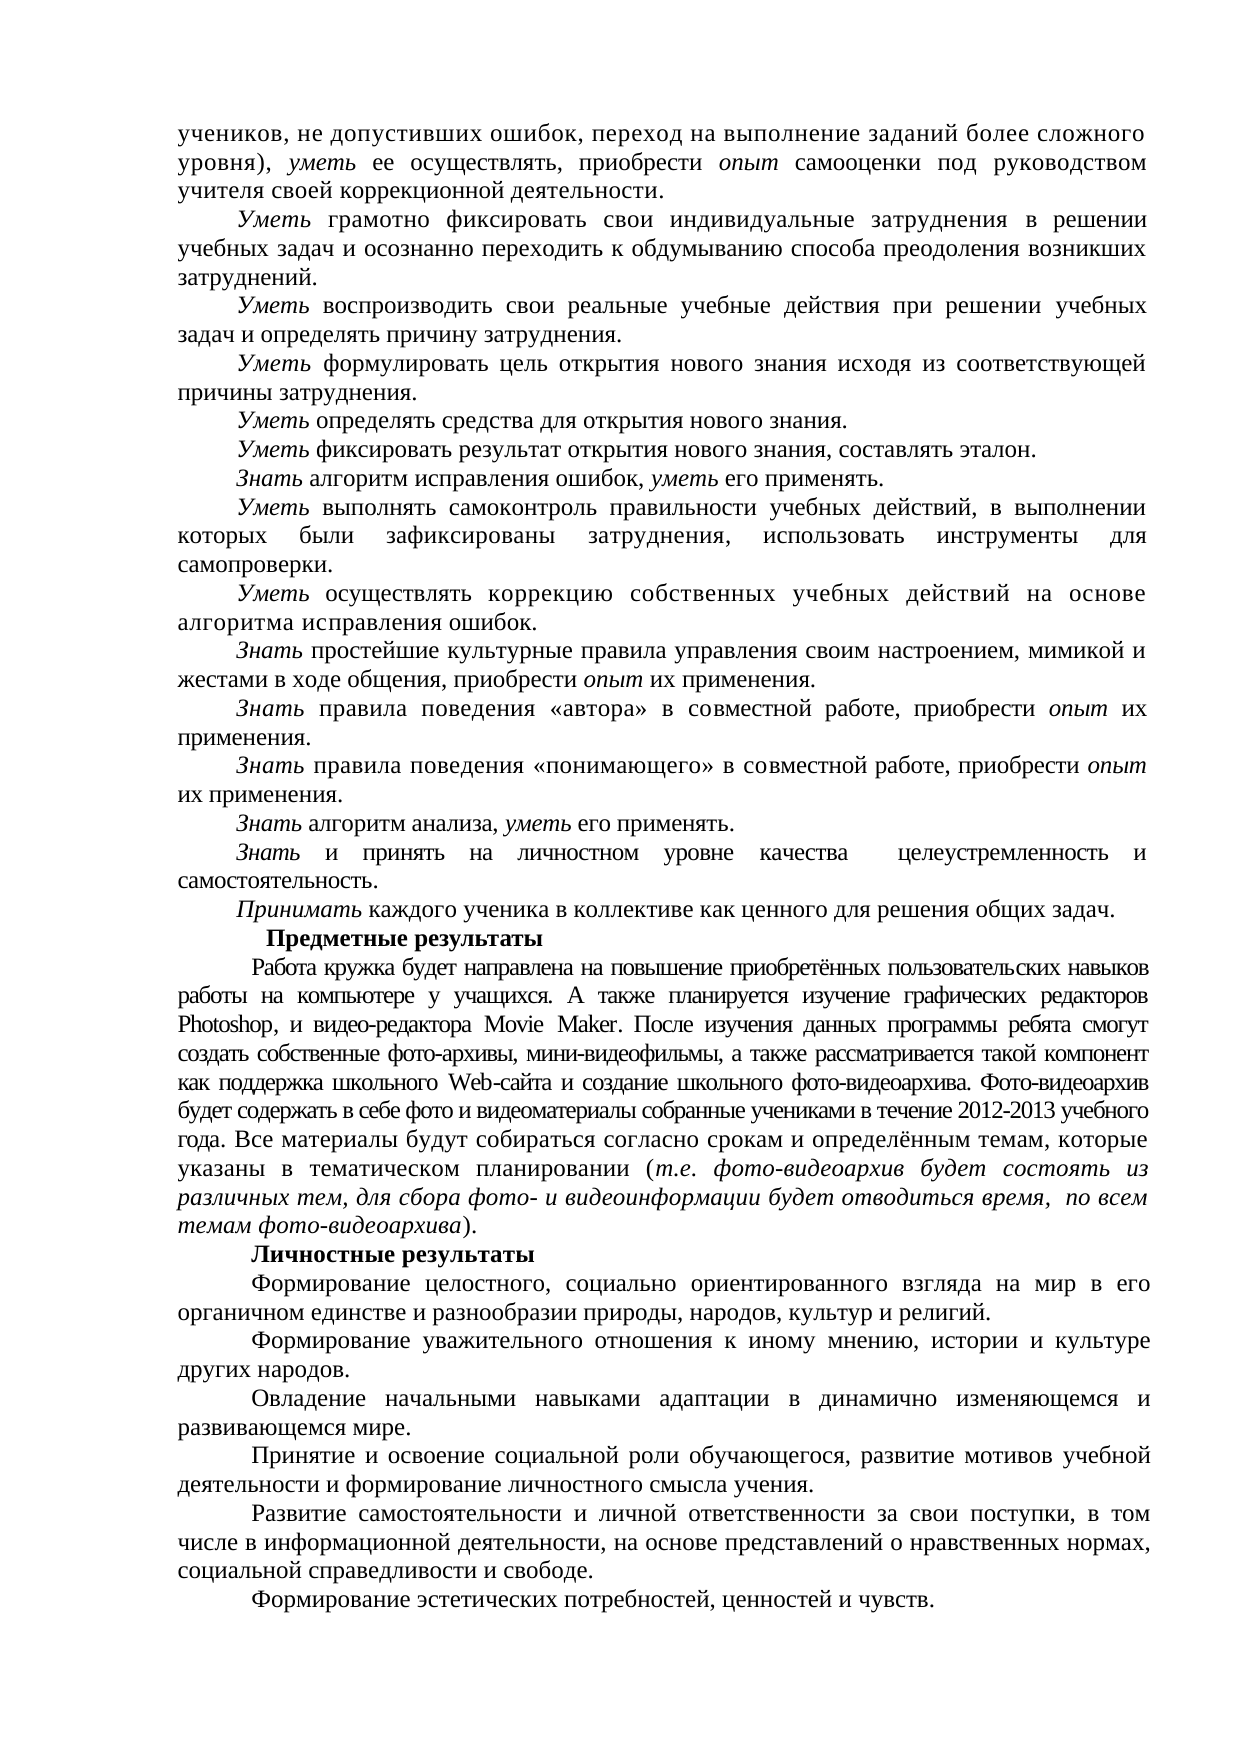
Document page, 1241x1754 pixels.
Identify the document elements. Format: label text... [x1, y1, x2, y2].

text Знать и принять на личностном уровне качества целеустремленность и самостоятельность. [177, 837, 1147, 894]
text Формирование целостного, социально ориентированного взгляда на мир в его органичном единстве и разнообразии природы, народов, культур и религий. [177, 1268, 1152, 1326]
text Уметь формулировать цель открытия нового знания исходя из соответствующей причины затруднения. [177, 348, 1147, 406]
text Знать правила поведения «автора» в совместной работе, приобрести опыт их применения. [177, 693, 1147, 751]
text Уметь грамотно фиксировать свои индивидуальные затруднения в решении учебных задач и осознанно переходить к обдумыванию способа преодоления возникших затруднений. [177, 204, 1147, 291]
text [177, 118, 1147, 204]
text Развитие самостоятельности и личной ответственности за свои поступки, в том числе в информационной деятельности, на основе представлений о нравственных нормах, социальной справедливости и свободе. [177, 1498, 1152, 1584]
text Уметь определять средства для открытия нового знания. [177, 406, 1147, 434]
text Знать правила поведения «понимающего» в совместной работе, приобрести опыт их применения. [177, 751, 1147, 808]
text Знать простейшие культурные правила управления своим настроением, мимикой и жестами в ходе общения, приобрести опыт их применения. [177, 636, 1147, 693]
text Работа кружка будет направлена на повышение приобретённых пользовательских навыков работы на компьютере у учащихся. А также планируется изучение графических редакторов Photoshop, и видео-редактора Movie Maker. После изучения данных программы ребята смогут создать собственные фото-архивы, мини-видеофильмы, а также рассматривается такой компонент как поддержка школьного Web-сайта и создание школьного фото-видеоархива. Фото-видеоархив будет содержать в себе фото и видеоматериалы собранные учениками в течение 2012-2013 учебного года. Все материалы будут собираться согласно срокам и определённым темам, которые указаны в тематическом планировании (т.е. фото-видеоархив будет состоять из различных тем, для сбора фото- и видеоинформации будет отводиться время, по всем темам фото-видеоархива). [177, 952, 1149, 1239]
text Формирование эстетических потребностей, ценностей и чувств. [177, 1584, 1152, 1613]
text Формирование уважительного отношения к иному мнению, истории и культуре других народов. [177, 1326, 1152, 1383]
text Уметь осуществлять коррекцию собственных учебных действий на основе алгоритма исправления ошибок. [177, 578, 1147, 636]
text Уметь выполнять самоконтроль правильности учебных действий, в выполнении которых были зафиксированы затруднения, использовать инструменты для самопроверки. [177, 492, 1147, 578]
text Принятие и освоение социальной роли обучающегося, развитие мотивов учебной деятельности и формирование личностного смысла учения. [177, 1441, 1152, 1498]
text Знать алгоритм анализа, уметь его применять. [177, 808, 1147, 837]
text Овладение начальными навыками адаптации в динамично изменяющемся и развивающемся мире. [177, 1383, 1152, 1441]
text Предметные результаты [177, 923, 1152, 952]
text Уметь фиксировать результат открытия нового знания, составлять эталон. [177, 434, 1147, 463]
text Личностные результаты [177, 1239, 1149, 1268]
text Принимать каждого ученика в коллективе как ценного для решения общих задач. [177, 894, 1147, 923]
text Уметь воспроизводить свои реальные учебные действия при решении учебных задач и определять причину затруднения. [177, 291, 1147, 348]
text Знать алгоритм исправления ошибок, уметь его применять. [177, 463, 1147, 492]
